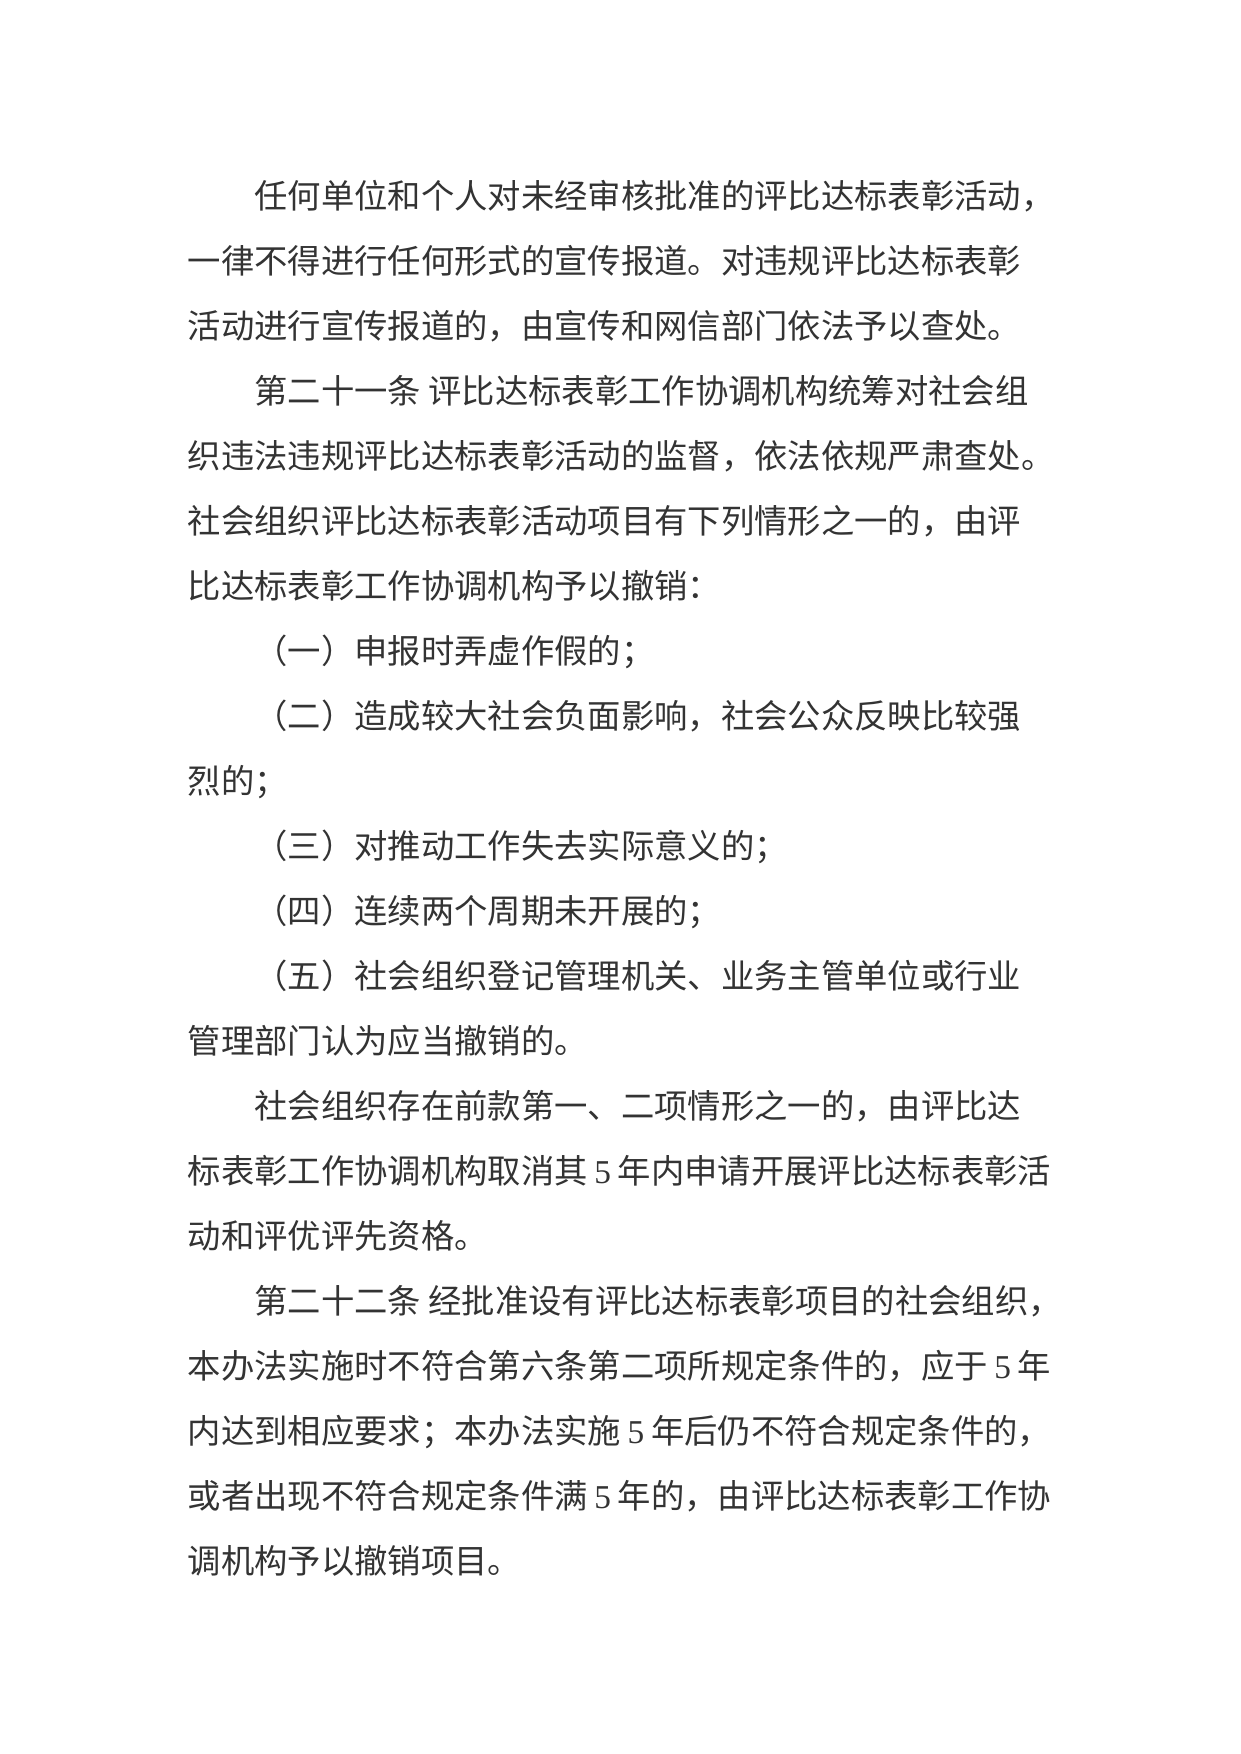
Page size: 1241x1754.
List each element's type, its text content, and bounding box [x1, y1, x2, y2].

text （一）申报时弄虚作假的； [187, 617, 1053, 682]
text （五）社会组织登记管理机关、业务主管单位或行业管理部门认为应当撤销的。 [187, 942, 1053, 1072]
text （三）对推动工作失去实际意义的； [187, 812, 1053, 877]
text （四）连续两个周期未开展的； [187, 877, 1053, 942]
text 任何单位和个人对未经审核批准的评比达标表彰活动，一律不得进行任何形式的宣传报道。对违规评比达标表彰活动进行宣传报道的，由宣传和网信部门依法予以查处。 [187, 162, 1053, 357]
text 第二十二条 经批准设有评比达标表彰项目的社会组织，本办法实施时不符合第六条第二项所规定条件的，应于5年内达到相应要求；本办法实施5年后仍不符合规定条件的，或者出现不符合规定条件满5年的，由评比达标表彰工作协调机构予以撤销项目。 [187, 1267, 1053, 1592]
text 社会组织存在前款第一、二项情形之一的，由评比达标表彰工作协调机构取消其5年内申请开展评比达标表彰活动和评优评先资格。 [187, 1072, 1053, 1267]
text （二）造成较大社会负面影响，社会公众反映比较强烈的； [187, 682, 1053, 812]
text 第二十一条 评比达标表彰工作协调机构统筹对社会组织违法违规评比达标表彰活动的监督，依法依规严肃查处。社会组织评比达标表彰活动项目有下列情形之一的，由评比达标表彰工作协调机构予以撤销： [187, 357, 1053, 617]
